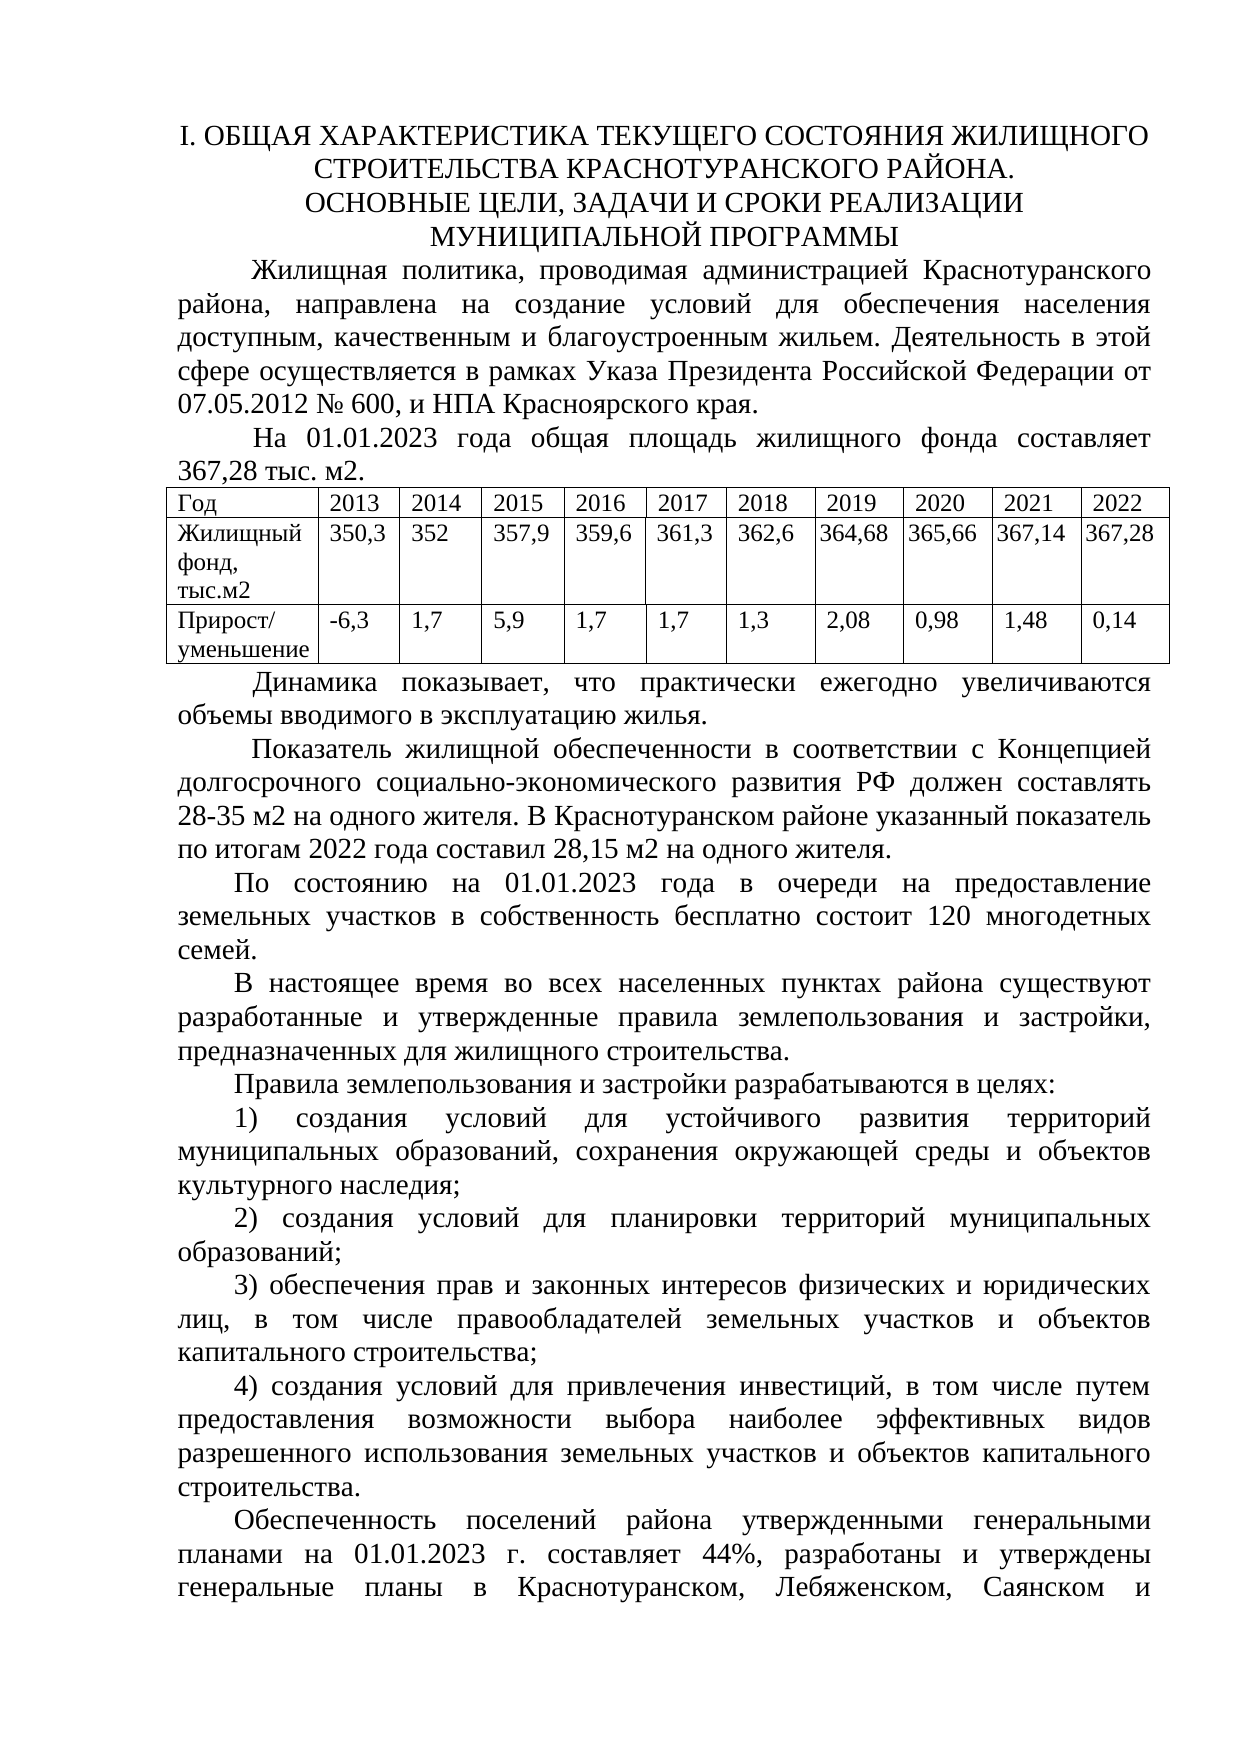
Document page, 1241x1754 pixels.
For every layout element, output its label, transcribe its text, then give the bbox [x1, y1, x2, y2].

table_cell 1,3 [727, 605, 815, 663]
text Показатель жилищной обеспеченности в соответствии с Концепцией долгосрочного социально-экономического развития РФ должен составлять 28-35 м2 на одного жителя. В Краснотуранском районе указанный показатель по итогам 2022 года составил 28,15 м2 на одного жителя. [177, 731, 1152, 865]
text Правила землепользования и застройки разрабатываются в целях: [177, 1066, 1152, 1100]
table_cell 350,3 [319, 518, 399, 604]
table_header 2022 [1082, 488, 1169, 517]
table_cell 359,6 [565, 518, 645, 604]
text 1) создания условий для устойчивого развития территорий муниципальных образований, сохранения окружающей среды и объектов культурного наследия; [177, 1100, 1152, 1200]
text В настоящее время во всех населенных пунктах района существуют разработанные и утвержденные правила землепользования и застройки, предназначенных для жилищного строительства. [177, 966, 1152, 1066]
table_cell 365,66 [904, 518, 992, 604]
text 4) создания условий для привлечения инвестиций, в том числе путем предоставления возможности выбора наиболее эффективных видов разрешенного использования земельных участков и объектов капитального строительства. [177, 1368, 1152, 1502]
text I. Общая характеристика текущего состояния ЖИЛИЩНОГО СТРОИТЕЛЬСТВА Краснотуранского района. [177, 118, 1152, 185]
text На 01.01.2023 года общая площадь жилищного фонда составляет 367,28 тыс. м2. [177, 420, 1152, 487]
table_header 2016 [565, 488, 646, 517]
table_cell 1,7 [400, 605, 481, 663]
table_header 2021 [993, 488, 1081, 517]
table_header 2018 [727, 488, 815, 517]
table_cell 2,08 [816, 605, 903, 663]
text По состоянию на 01.01.2023 года в очереди на предоставление земельных участков в собственность бесплатно состоит 120 многодетных семей. [177, 865, 1152, 966]
table_cell -6,3 [319, 605, 399, 663]
table_cell Прирост/ уменьшение [167, 605, 318, 663]
table_cell Жилищный фонд, тыс.м2 [167, 518, 318, 604]
table_header 2019 [816, 488, 903, 517]
table_cell 0,14 [1082, 605, 1169, 663]
table_header 2017 [647, 488, 726, 517]
text Основные цели, задачи и сроки реализации муниципальной программы [177, 185, 1152, 252]
table_cell 362,6 [727, 518, 815, 604]
table_cell 1,48 [993, 605, 1081, 663]
table_header 2015 [482, 488, 564, 517]
table_cell 364,68 [816, 518, 903, 604]
text Жилищная политика, проводимая администрацией Краснотуранского района, направлена на создание условий для обеспечения населения доступным, качественным и благоустроенным жильем. Деятельность в этой сфере осуществляется в рамках Указа Президента Российской Федерации от 07.05.2012 № 600, и НПА Красноярского края. [177, 252, 1152, 420]
table_cell 352 [400, 518, 481, 604]
text 3) обеспечения прав и законных интересов физических и юридических лиц, в том числе правообладателей земельных участков и объектов капитального строительства; [177, 1267, 1152, 1368]
table_cell 0,98 [904, 605, 992, 663]
table_cell 357,9 [482, 518, 564, 604]
table_header 2014 [400, 488, 481, 517]
table_cell 1,7 [647, 605, 726, 663]
table_cell 367,14 [993, 518, 1081, 604]
table_cell 361,3 [646, 518, 726, 604]
table_cell 1,7 [565, 605, 646, 663]
table_header Год [167, 488, 318, 517]
table_header 2020 [904, 488, 992, 517]
table_cell 5,9 [482, 605, 564, 663]
table_header 2013 [319, 488, 399, 517]
text Динамика показывает, что практически ежегодно увеличиваются объемы вводимого в эксплуатацию жилья. [177, 664, 1152, 731]
table_cell 367,28 [1082, 518, 1169, 604]
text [177, 1502, 1152, 1603]
text 2) создания условий для планировки территорий муниципальных образований; [177, 1200, 1152, 1267]
